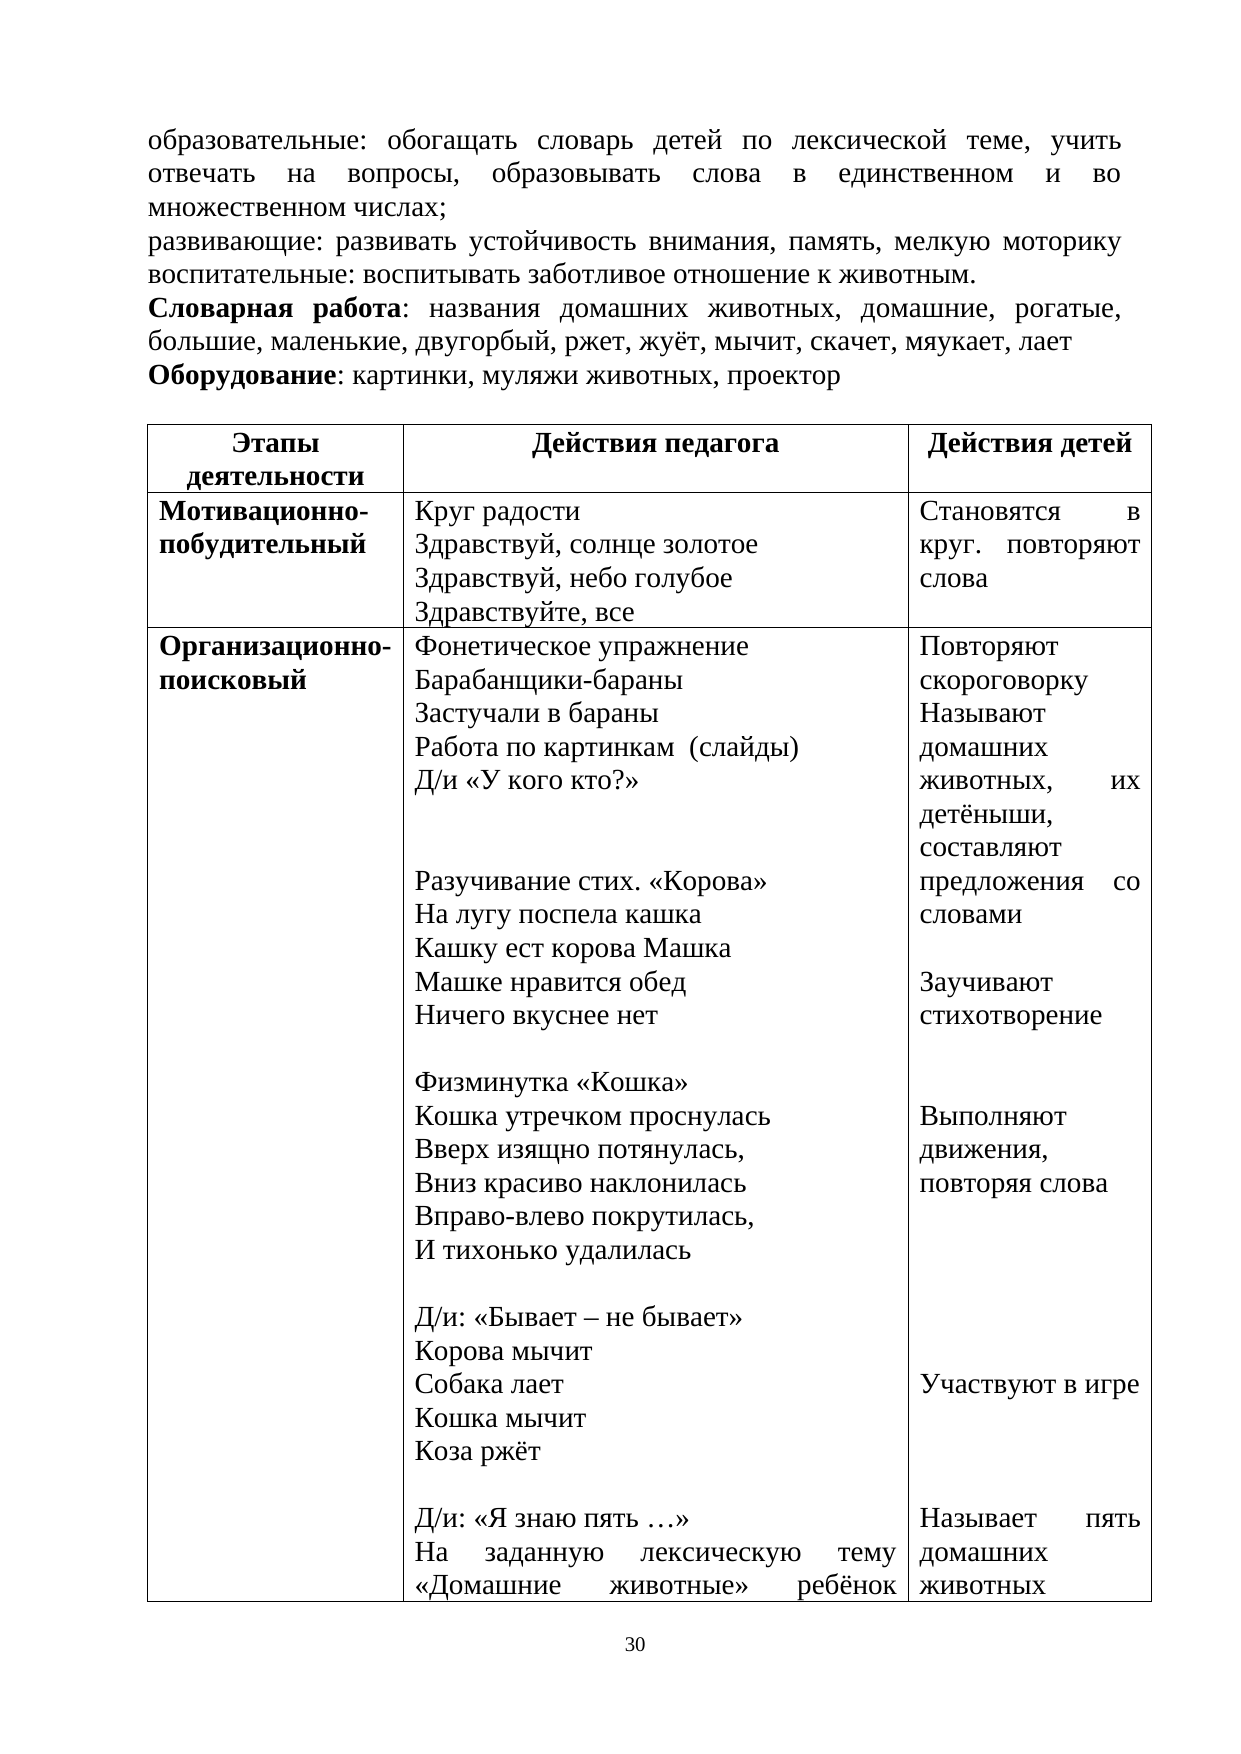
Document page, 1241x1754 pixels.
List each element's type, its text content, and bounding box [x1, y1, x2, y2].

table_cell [404, 628, 908, 1601]
table_header Действия педагога [404, 425, 908, 492]
table_cell Круг радости Здравствуй, солнце золотое Здравствуй, небо голубое Здравствуйте, все [404, 493, 908, 627]
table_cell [909, 628, 1151, 1601]
table_header Этапы деятельности [148, 425, 403, 492]
table_cell Становятся в круг. повторяют слова [909, 493, 1151, 627]
text образовательные: обогащать словарь детей по лексической теме, учить отвечать на вопросы, образовывать слова в единственном и во множественном числах; [148, 122, 1122, 223]
text Словарная работа: названия домашних животных, домашние, рогатые, большие, маленькие, двугорбый, ржет, жуёт, мычит, скачет, мяукает, лает [148, 290, 1122, 357]
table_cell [148, 628, 403, 1601]
text Оборудование: картинки, муляжи животных, проектор [148, 357, 1122, 390]
table_header Действия детей [909, 425, 1151, 492]
table_cell Мотивационно- побудительный [148, 493, 403, 627]
text развивающие: развивать устойчивость внимания, память, мелкую моторику воспитательные: воспитывать заботливое отношение к животным. [148, 223, 1122, 290]
